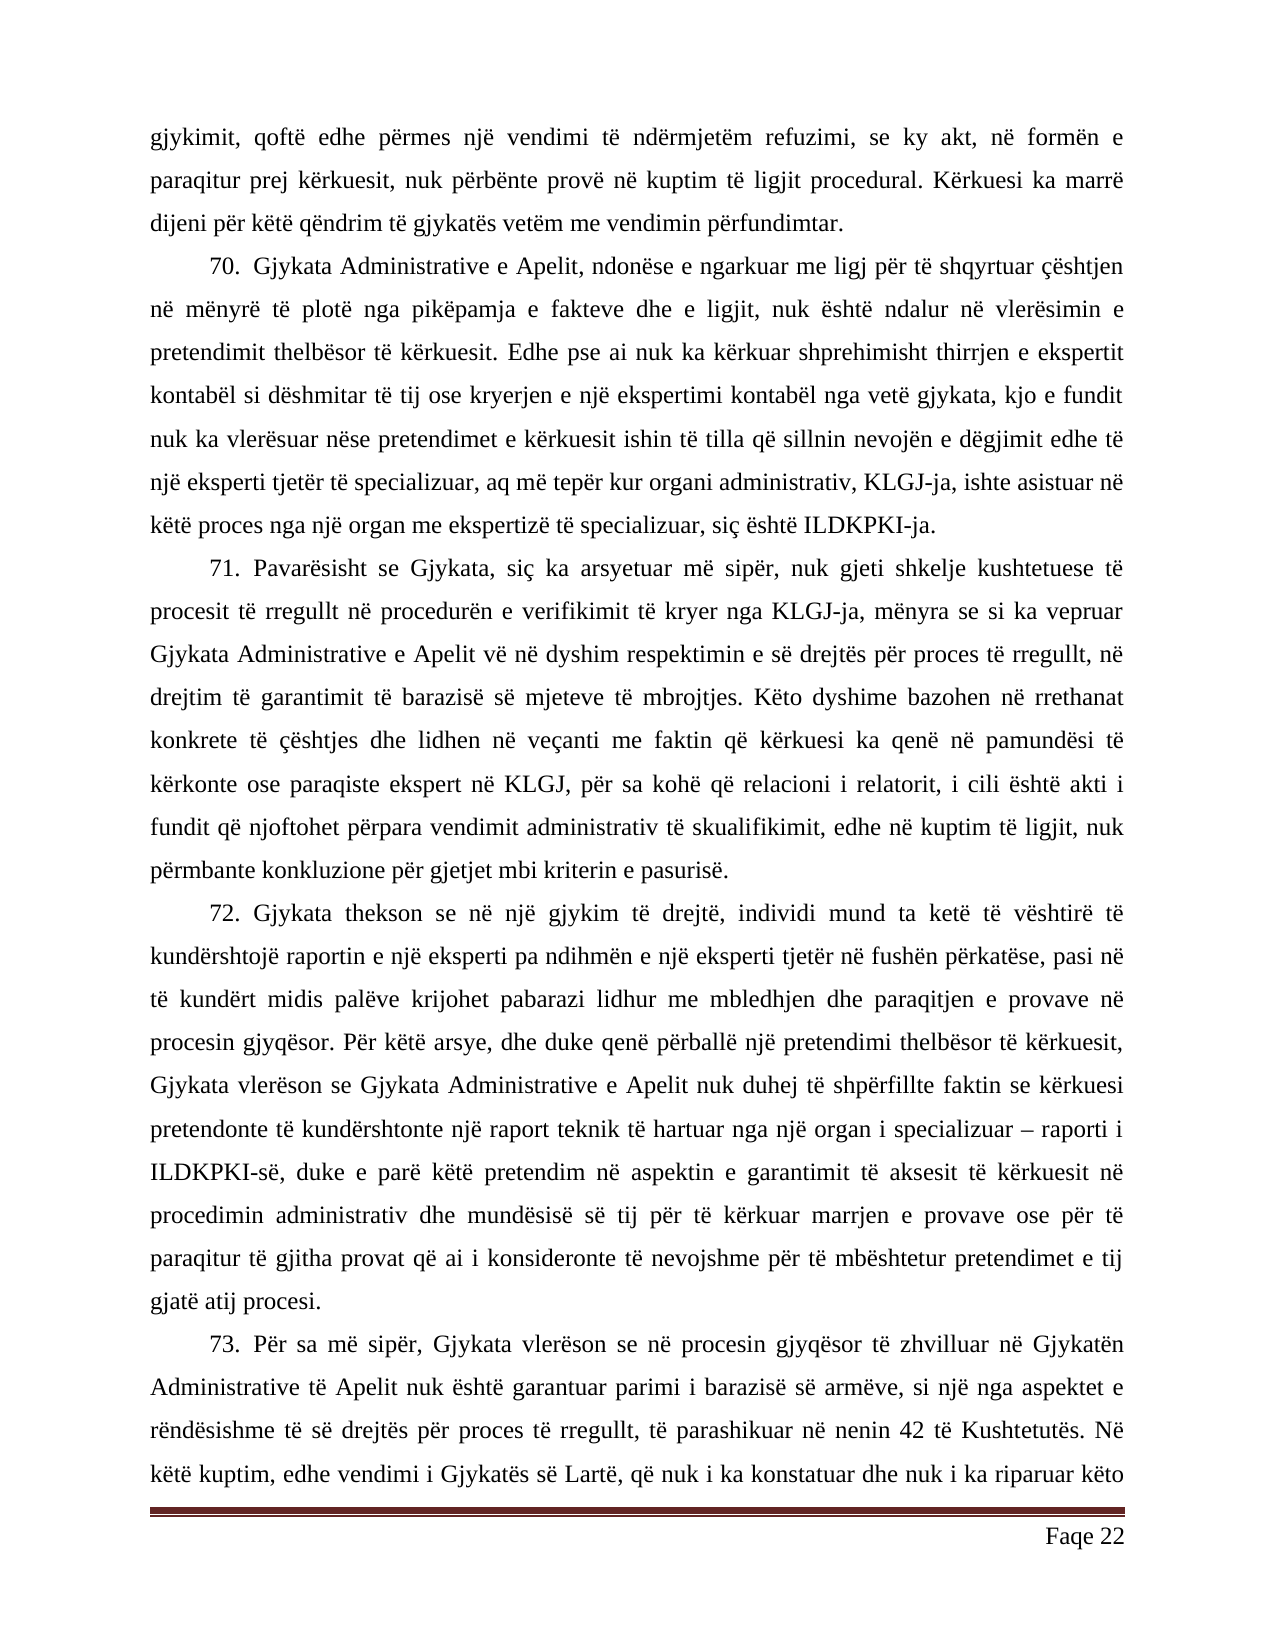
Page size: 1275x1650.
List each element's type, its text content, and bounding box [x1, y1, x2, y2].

list Gjykata Administrative e Apelit, ndonëse e ngarkuar me ligj për të shqyrtuar çështjen në mënyrë të plotë nga pikëpamja e fakteve dhe e ligjit, nuk është ndalur në vlerësimin e pretendimit thelbësor të kërkuesit. Edhe pse ai nuk ka kërkuar shprehimisht thirrjen e ekspertit kontabël si dëshmitar të tij ose kryerjen e një ekspertimi kontabël nga vetë gjykata, kjo e fundit nuk ka vlerësuar nëse pretendimet e kërkuesit ishin të tilla që sillnin nevojën e dëgjimit edhe të një eksperti tjetër të specializuar, aq më tepër kur organi administrativ, KLGJ-ja, ishte asistuar në këtë proces nga një organ me ekspertizë të specializuar, siç është ILDKPKI-ja. [150, 251, 1125, 539]
list Pavarësisht se Gjykata, siç ka arsyetuar më sipër, nuk gjeti shkelje kushtetuese të procesit të rregullt në procedurën e verifikimit të kryer nga KLGJ-ja, mënyra se si ka vepruar Gjykata Administrative e Apelit vë në dyshim respektimin e së drejtës për proces të rregullt, në drejtim të garantimit të barazisë së mjeteve të mbrojtjes. Këto dyshime bazohen në rrethanat konkrete të çështjes dhe lidhen në veçanti me faktin që kërkuesi ka qenë në pamundësi të kërkonte ose paraqiste ekspert në KLGJ, për sa kohë që relacioni i relatorit, i cili është akti i fundit që njoftohet përpara vendimit administrativ të skualifikimit, edhe në kuptim të ligjit, nuk përmbante konkluzione për gjetjet mbi kriterin e pasurisë. [150, 553, 1125, 884]
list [150, 122, 1125, 237]
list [150, 1329, 1125, 1487]
list Gjykata thekson se në një gjykim të drejtë, individi mund ta ketë të vështirë të kundërshtojë raportin e një eksperti pa ndihmën e një eksperti tjetër në fushën përkatëse, pasi në të kundërt midis palëve krijohet pabarazi lidhur me mbledhjen dhe paraqitjen e provave në procesin gjyqësor. Për këtë arsye, dhe duke qenë përballë një pretendimi thelbësor të kërkuesit, Gjykata vlerëson se Gjykata Administrative e Apelit nuk duhej të shpërfillte faktin se kërkuesi pretendonte të kundërshtonte një raport teknik të hartuar nga një organ i specializuar – raporti i ILDKPKI-së, duke e parë këtë pretendim në aspektin e garantimit të aksesit të kërkuesit në procedimin administrativ dhe mundësisë së tij për të kërkuar marrjen e provave ose për të paraqitur të gjitha provat që ai i konsideronte të nevojshme për të mbështetur pretendimet e tij gjatë atij procesi. [150, 898, 1125, 1315]
